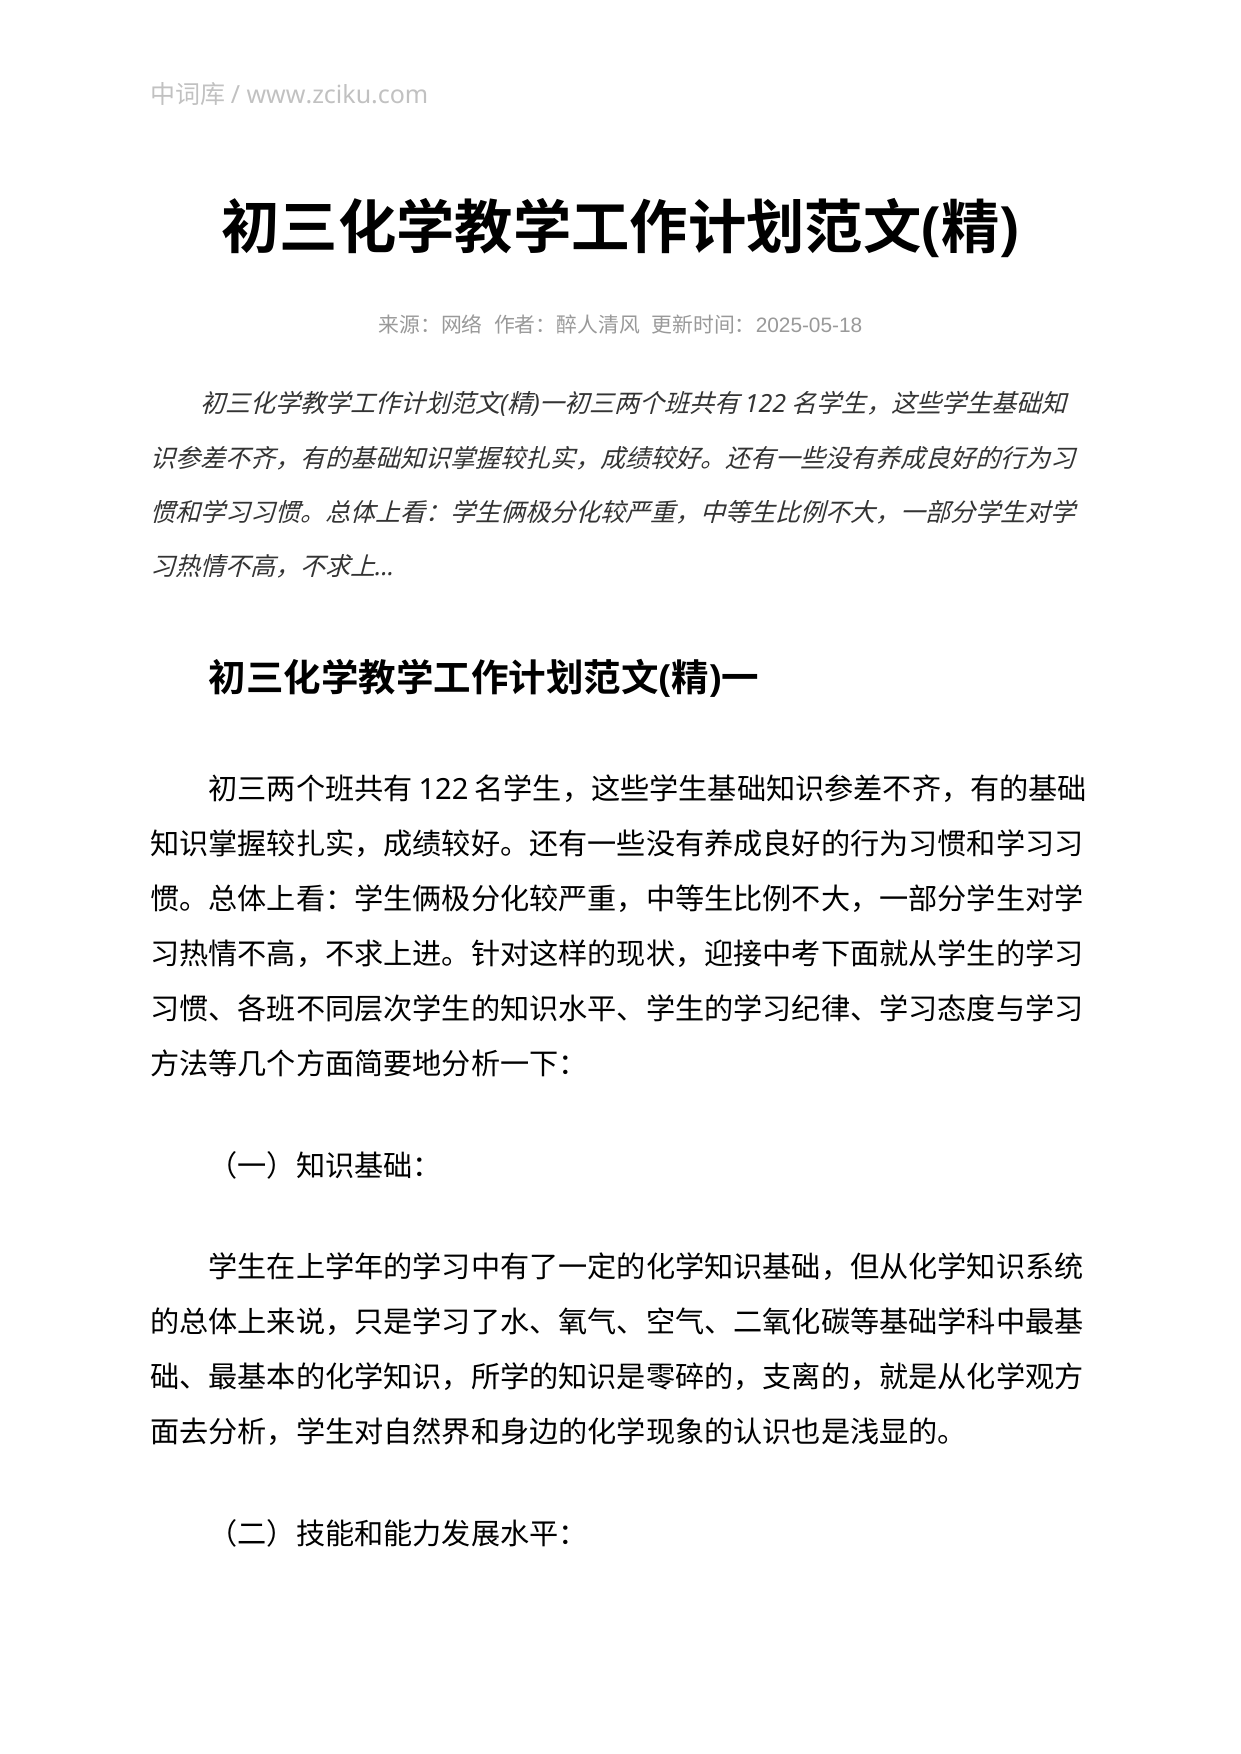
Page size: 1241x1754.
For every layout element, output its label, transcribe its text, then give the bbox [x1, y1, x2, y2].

text （二）技能和能力发展水平： [150, 1510, 1090, 1553]
text （一）知识基础： [150, 1142, 1090, 1184]
text 初三两个班共有122名学生，这些学生基础知识参差不齐，有的基础知识掌握较扎实，成绩较好。还有一些没有养成良好的行为习惯和学习习惯。总体上看：学生俩极分化较严重，中等生比例不大，一部分学生对学习热情不高，不求上进。针对这样的现状，迎接中考下面就从学生的学习习惯、各班不同层次学生的知识水平、学生的学习纪律、学习态度与学习方法等几个方面简要地分析一下： [150, 766, 1090, 1083]
text 初三化学教学工作计划范文(精)一 [150, 648, 1090, 703]
text 学生在上学年的学习中有了一定的化学知识基础，但从化学知识系统的总体上来说，只是学习了水、氧气、空气、二氧化碳等基础学科中最基础、最基本的化学知识，所学的知识是零碎的，支离的，就是从化学观方面去分析，学生对自然界和身边的化学现象的认识也是浅显的。 [150, 1244, 1090, 1451]
text 来源：网络 作者：醉人清风 更新时间：2025-05-18 [150, 313, 1090, 337]
subtitle 初三化学教学工作计划范文(精) [150, 181, 1090, 266]
text 初三化学教学工作计划范文(精)一初三两个班共有122名学生，这些学生基础知识参差不齐，有的基础知识掌握较扎实，成绩较好。还有一些没有养成良好的行为习惯和学习习惯。总体上看：学生俩极分化较严重，中等生比例不大，一部分学生对学习热情不高，不求上... [150, 384, 1090, 583]
